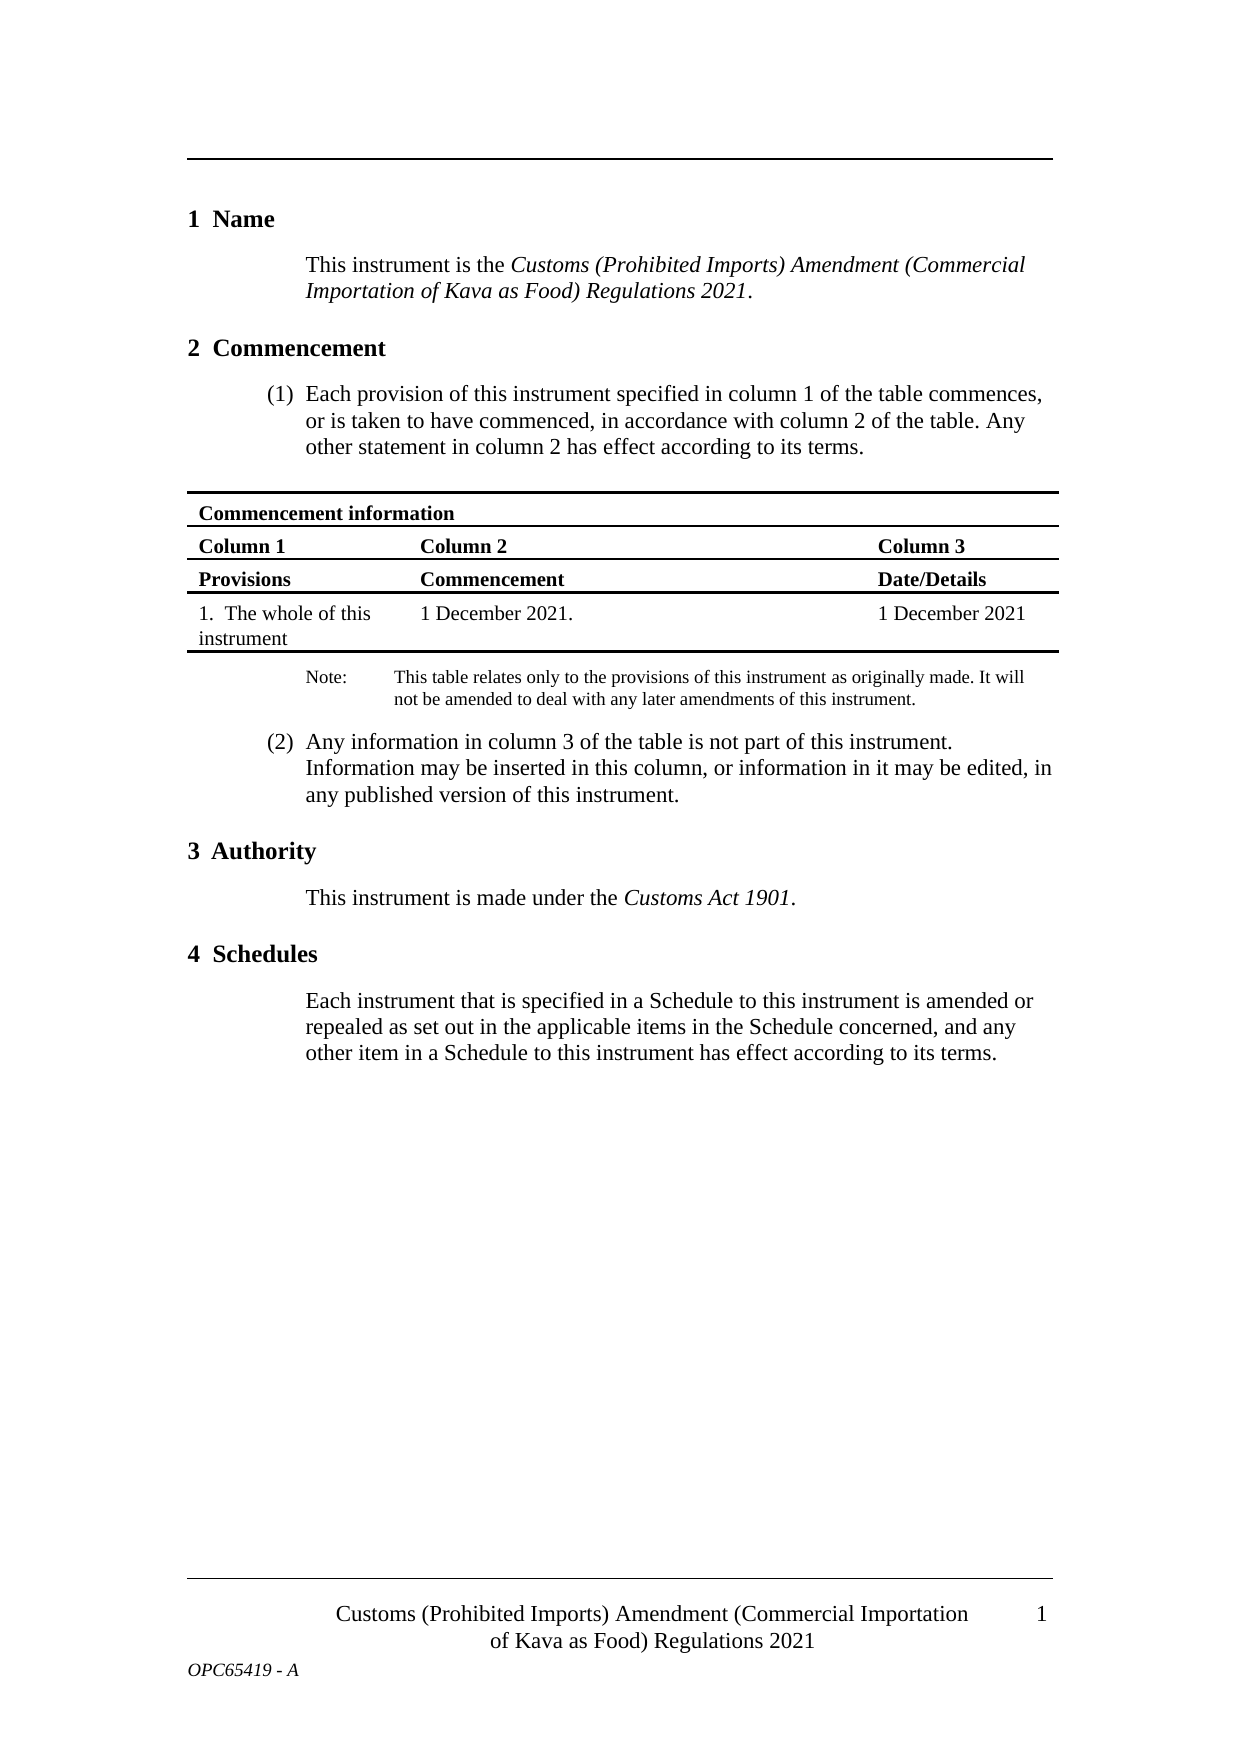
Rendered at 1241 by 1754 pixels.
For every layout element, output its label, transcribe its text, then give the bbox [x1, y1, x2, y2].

text 2 Commencement [187, 333, 1053, 362]
table_cell Commencement [409, 560, 866, 591]
text Each instrument that is specified in a Schedule to this instrument is amended or repealed as set out in the applicable items in the Schedule concerned, and any other item in a Schedule to this instrument has effect according to its terms. [187, 987, 1053, 1066]
text This instrument is the Customs (Prohibited Imports) Amendment (Commercial Importation of Kava as Food) Regulations 2021. [187, 251, 1053, 304]
text 1 Name [187, 204, 1053, 232]
text (2) Any information in column 3 of the table is not part of this instrument. Information may be inserted in this column, or information in it may be edited, in any published version of this instrument. [187, 728, 1053, 807]
table_cell Date/Details [866, 560, 1058, 591]
text This instrument is made under the Customs Act 1901. [187, 884, 1053, 910]
table_cell 1 December 2021 [866, 594, 1058, 650]
table_cell Column 2 [409, 527, 866, 558]
table_cell Column 1 [187, 527, 409, 558]
text Note: This table relates only to the provisions of this instrument as originally made. It will not be amended to deal with any later amendments of this instrument. [305, 666, 1053, 709]
table_header Commencement information [187, 494, 1058, 525]
text 4 Schedules [187, 939, 1053, 968]
table_cell Provisions [187, 560, 409, 591]
text 3 Authority [187, 836, 1053, 865]
text (1) Each provision of this instrument specified in column 1 of the table commences, or is taken to have commenced, in accordance with column 2 of the table. Any other statement in column 2 has effect according to its terms. [187, 381, 1053, 459]
table_cell Column 3 [866, 527, 1058, 558]
table_cell 1. The whole of this instrument [187, 594, 409, 650]
table_cell 1 December 2021. [409, 594, 866, 650]
